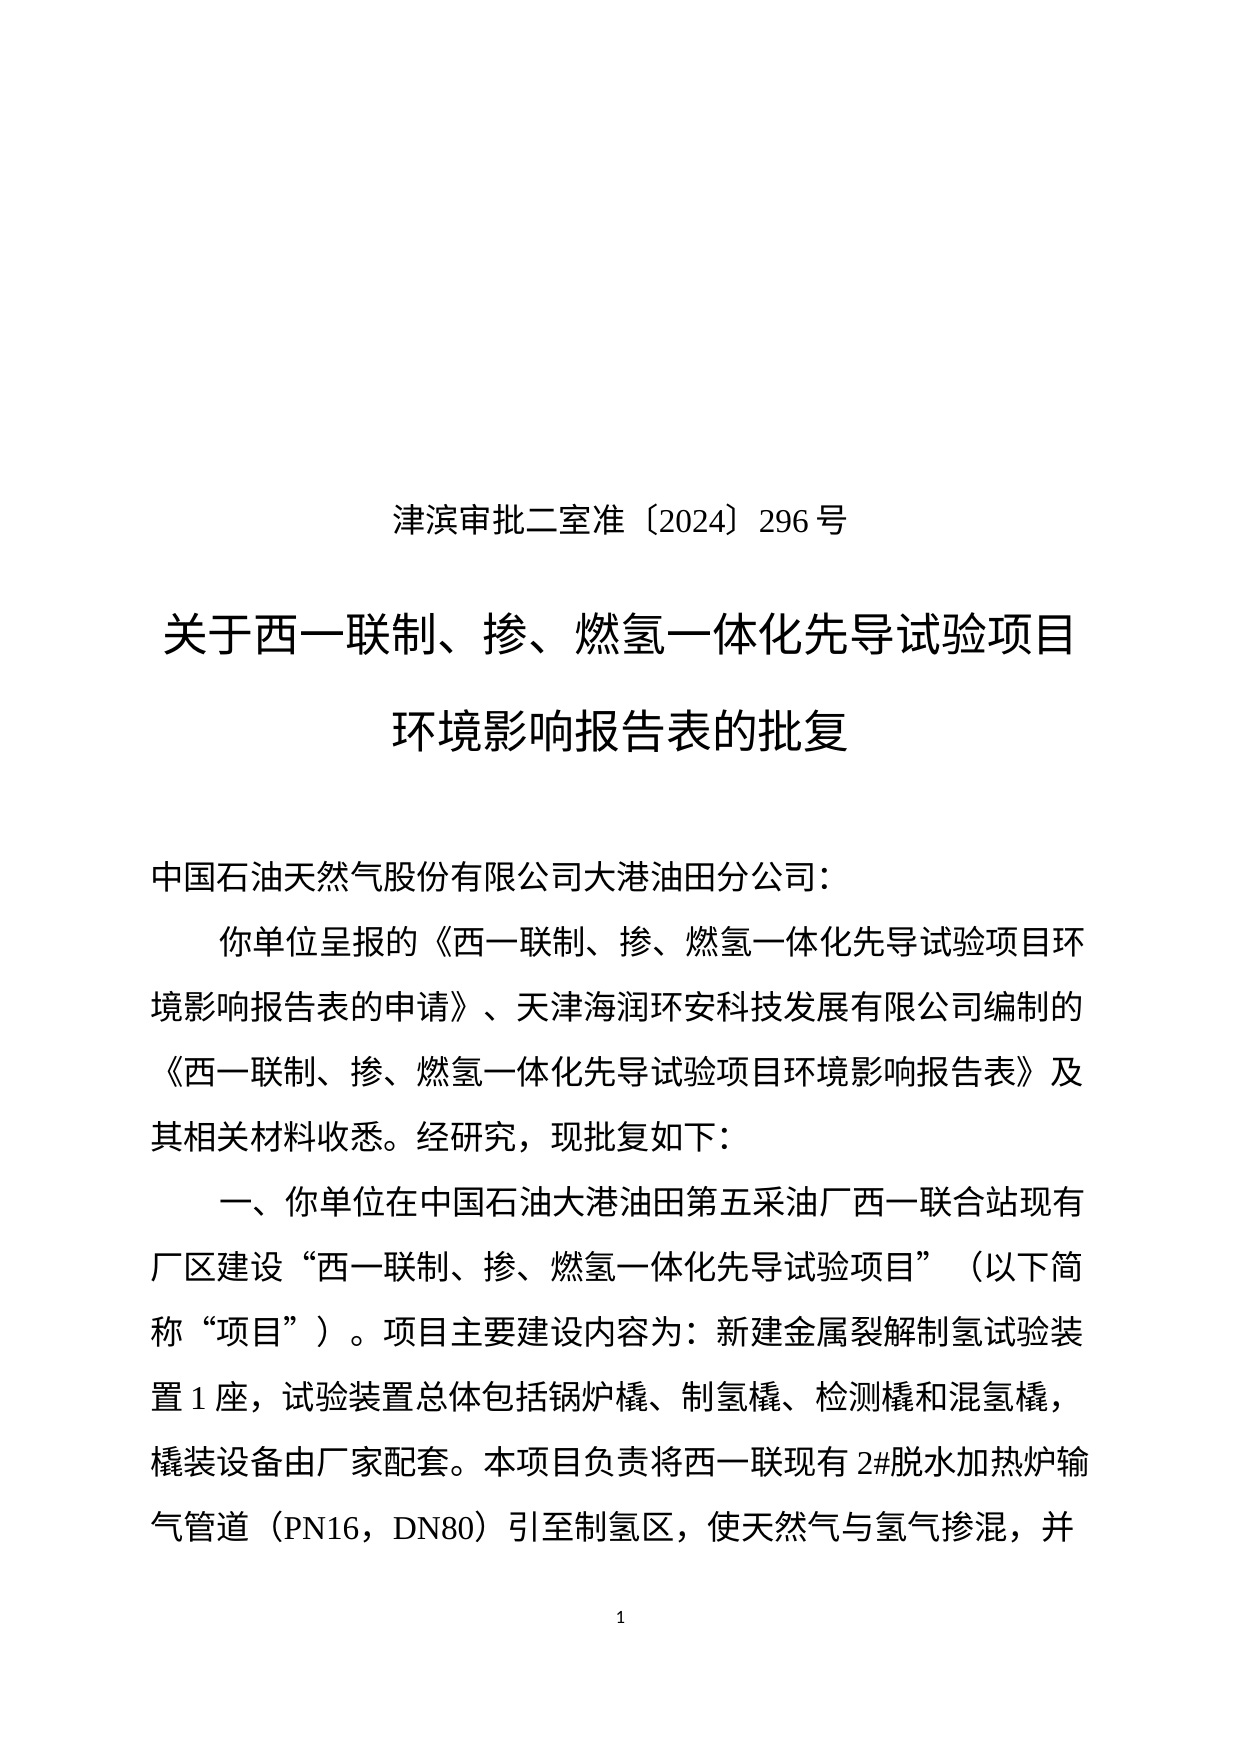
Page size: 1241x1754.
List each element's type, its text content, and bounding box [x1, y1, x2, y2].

text 中国石油天然气股份有限公司大港油田分公司： [150, 843, 1090, 908]
text 关于西一联制、掺、燃氢一体化先导试验项目 [150, 583, 1090, 680]
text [150, 1168, 1090, 1558]
text 你单位呈报的《西一联制、掺、燃氢一体化先导试验项目环境影响报告表的申请》、天津海润环安科技发展有限公司编制的《西一联制、掺、燃氢一体化先导试验项目环境影响报告表》及其相关材料收悉。经研究，现批复如下： [150, 908, 1090, 1168]
text 津滨审批二室准〔2024〕296号 [150, 485, 1090, 550]
text 环境影响报告表的批复 [150, 680, 1090, 778]
